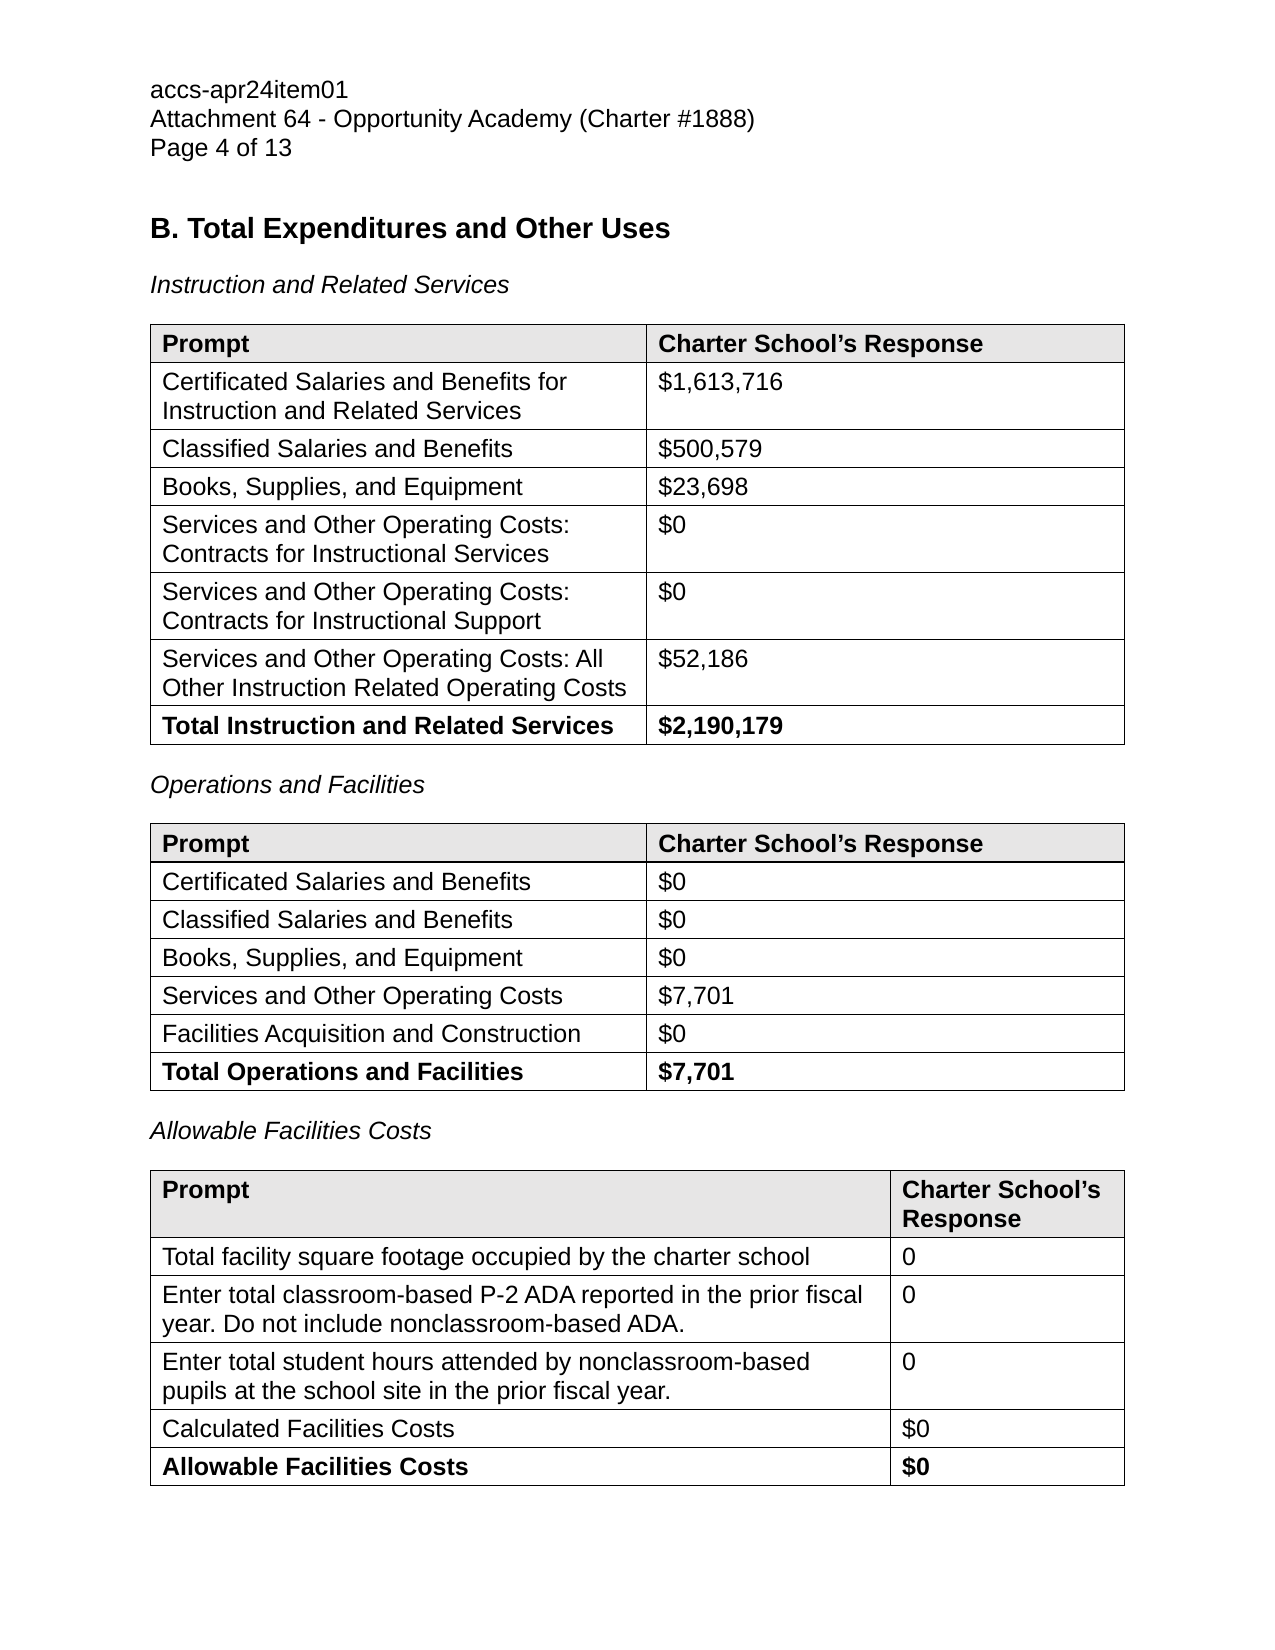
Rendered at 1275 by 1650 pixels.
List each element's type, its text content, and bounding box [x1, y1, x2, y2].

table_cell Total facility square footage occupied by the charter school [151, 1238, 890, 1275]
table_header Prompt [151, 1171, 890, 1237]
table_header Charter School’s Response [891, 1171, 1124, 1237]
table_cell 0 [891, 1238, 1124, 1275]
text Operations and Facilities [150, 769, 1125, 798]
table_cell Enter total classroom-based P-2 ADA reported in the prior fiscal year. Do not include nonclassroom-based ADA. [151, 1276, 890, 1342]
table_cell Calculated Facilities Costs [151, 1410, 890, 1447]
table_header Charter School’s Response [647, 325, 1124, 362]
table_cell Books, Supplies, and Equipment [151, 939, 646, 976]
table_cell $1,613,716 [647, 363, 1124, 428]
table_header Charter School’s Response [647, 824, 1124, 861]
table_cell Services and Other Operating Costs: Contracts for Instructional Services [151, 506, 646, 572]
table_cell $0 [647, 573, 1124, 638]
table_cell Services and Other Operating Costs: Contracts for Instructional Support [151, 573, 646, 638]
table_cell $0 [647, 939, 1124, 976]
table_cell $500,579 [647, 430, 1124, 467]
table_cell Classified Salaries and Benefits [151, 901, 646, 938]
table_cell Books, Supplies, and Equipment [151, 468, 646, 505]
table_cell $0 [891, 1448, 1124, 1485]
table_cell Total Operations and Facilities [151, 1053, 646, 1090]
subtitle B. Total Expenditures and Other Uses [150, 211, 1125, 245]
table_cell Facilities Acquisition and Construction [151, 1015, 646, 1052]
table_cell 0 [891, 1276, 1124, 1342]
table_cell $2,190,179 [647, 706, 1124, 743]
table_cell Certificated Salaries and Benefits for Instruction and Related Services [151, 363, 646, 428]
table_cell 0 [891, 1343, 1124, 1409]
table_cell Allowable Facilities Costs [151, 1448, 890, 1485]
table_cell $7,701 [647, 1053, 1124, 1090]
table_cell $0 [647, 1015, 1124, 1052]
table_cell $7,701 [647, 977, 1124, 1014]
text Allowable Facilities Costs [150, 1116, 1125, 1145]
table_cell $23,698 [647, 468, 1124, 505]
table_cell Services and Other Operating Costs: All Other Instruction Related Operating Costs [151, 640, 646, 705]
table_cell $0 [891, 1410, 1124, 1447]
table_cell Total Instruction and Related Services [151, 706, 646, 743]
table_cell $52,186 [647, 640, 1124, 705]
table_cell Services and Other Operating Costs [151, 977, 646, 1014]
table_cell Certificated Salaries and Benefits [151, 863, 646, 899]
table_cell Classified Salaries and Benefits [151, 430, 646, 467]
text Instruction and Related Services [150, 270, 1125, 298]
table_cell $0 [647, 863, 1124, 899]
table_header Prompt [151, 824, 646, 861]
table_cell $0 [647, 901, 1124, 938]
table_header Prompt [151, 325, 646, 362]
table_cell Enter total student hours attended by nonclassroom-based pupils at the school site in the prior fiscal year. [151, 1343, 890, 1409]
table_cell $0 [647, 506, 1124, 572]
